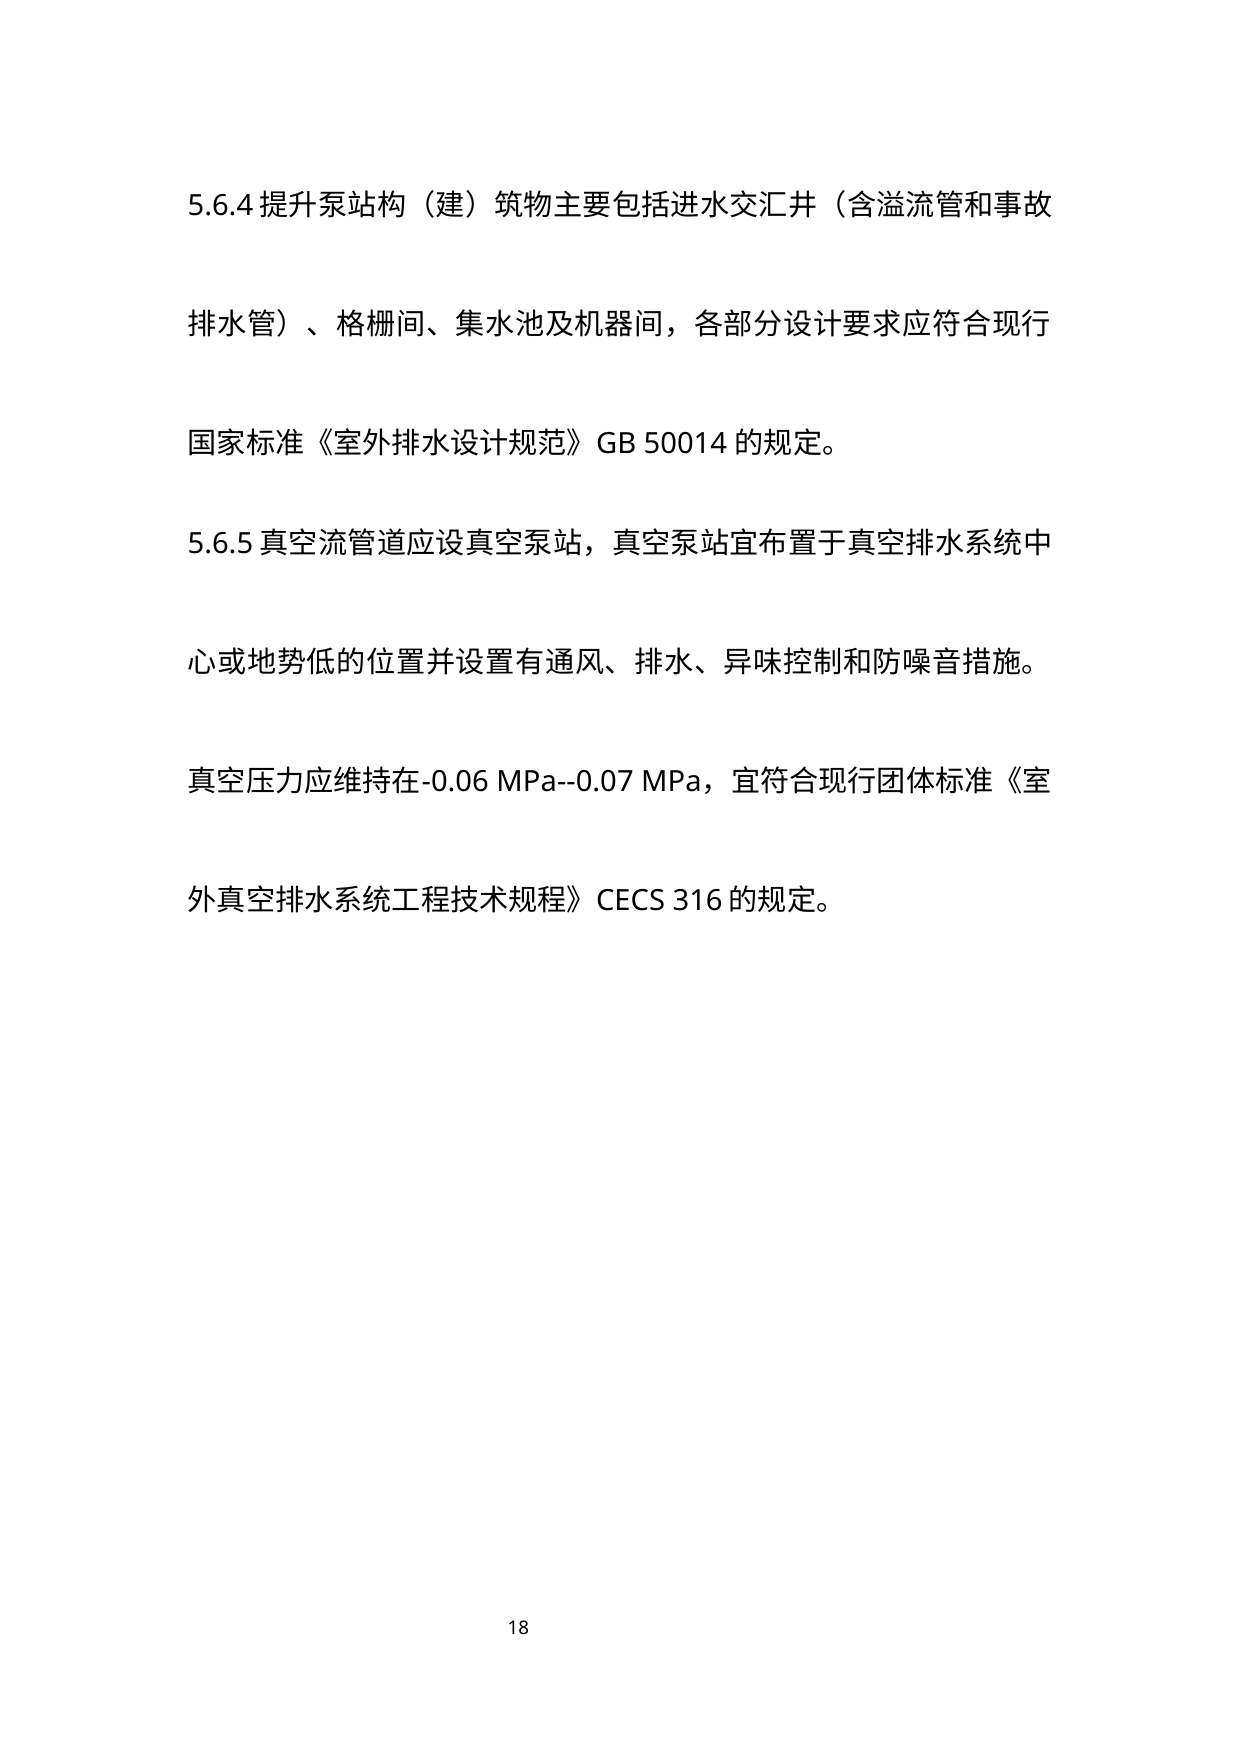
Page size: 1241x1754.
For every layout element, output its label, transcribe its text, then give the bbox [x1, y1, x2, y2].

text 5.6.5真空流管道应设真空泵站，真空泵站宜布置于真空排水系统中心或地势低的位置并设置有通风、排水、异味控制和防噪音措施。真空压力应维持在-0.06 MPa--0.07 MPa，宜符合现行团体标准《室外真空排水系统工程技术规程》CECS 316的规定。 [187, 501, 1053, 938]
text 5.6.4提升泵站构（建）筑物主要包括进水交汇井（含溢流管和事故排水管）、格栅间、集水池及机器间，各部分设计要求应符合现行国家标准《室外排水设计规范》GB 50014 的规定。 [187, 163, 1053, 480]
